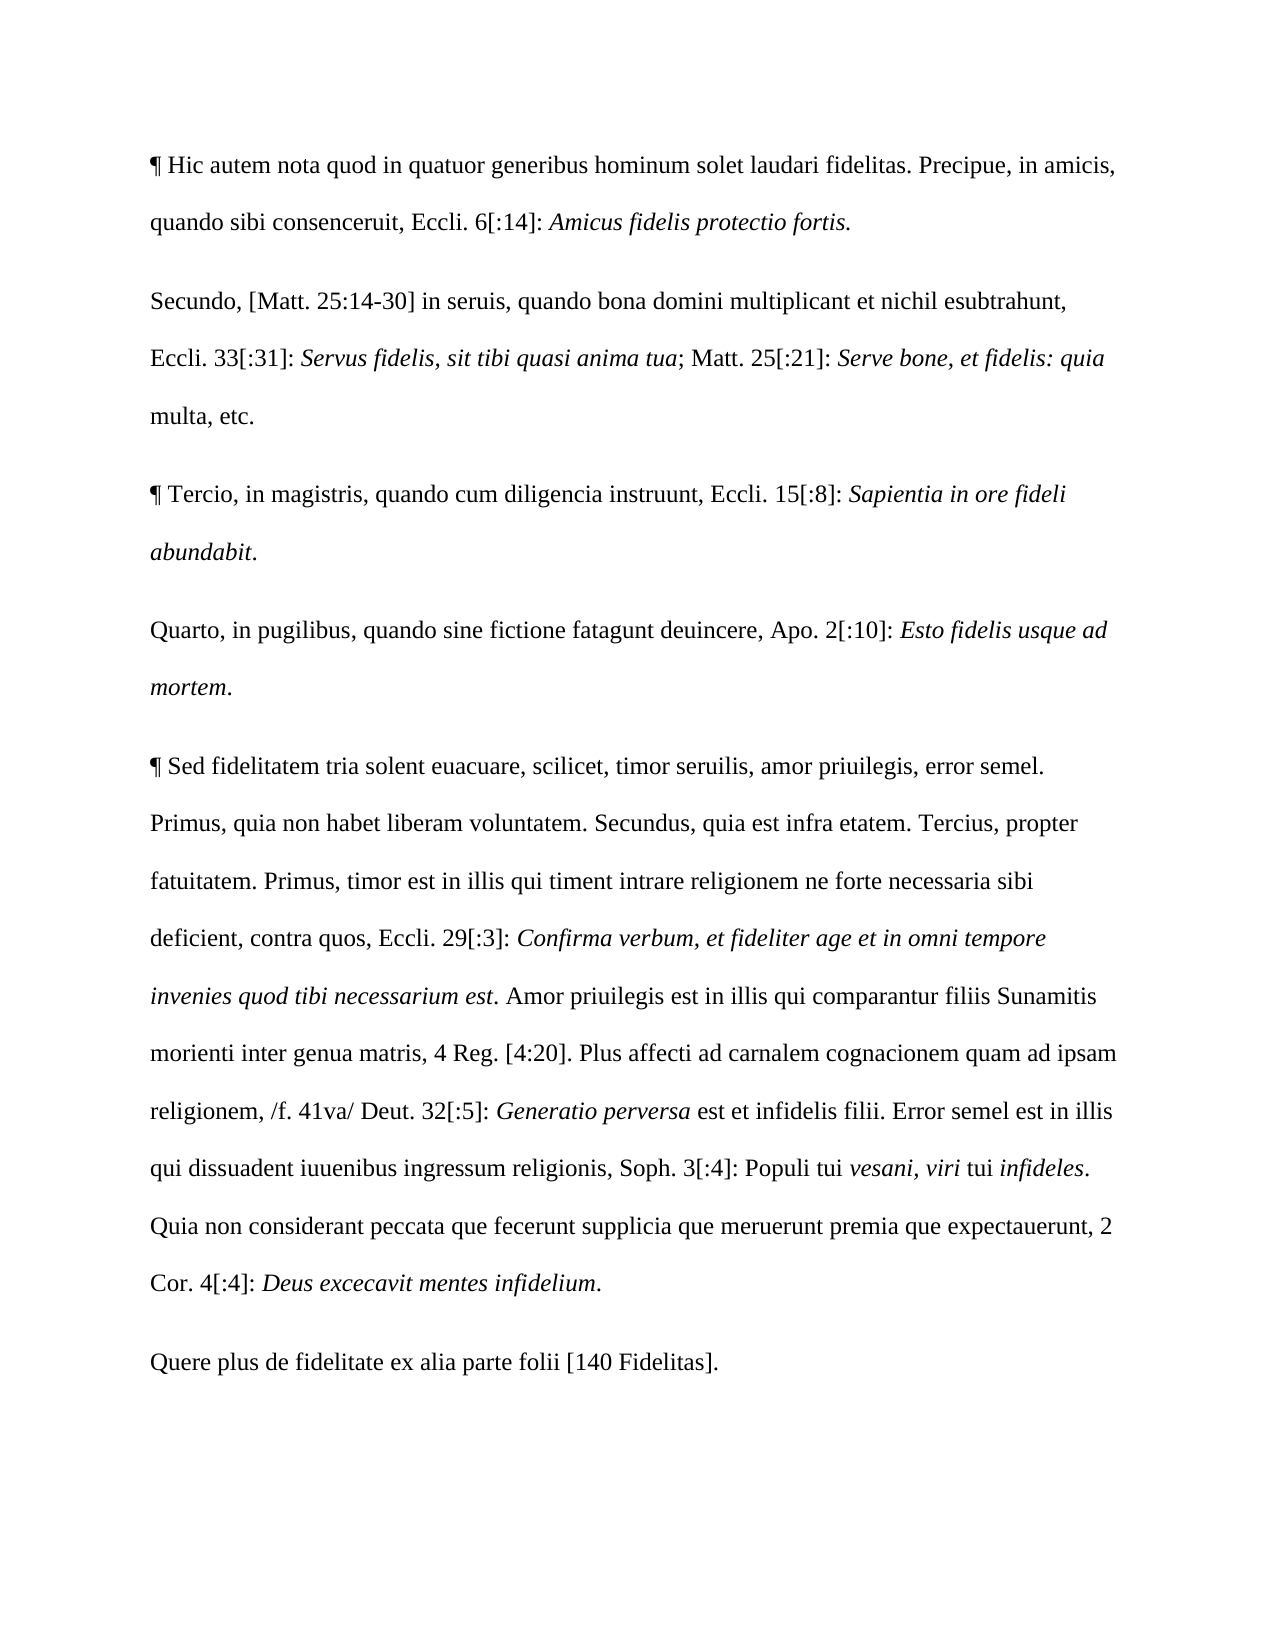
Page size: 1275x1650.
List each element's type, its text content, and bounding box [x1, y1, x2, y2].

text Quarto, in pugilibus, quando sine fictione fatagunt deuincere, Apo. 2[:10]: Esto fidelis usque ad mortem. [150, 615, 1125, 701]
text ¶ Hic autem nota quod in quatuor generibus hominum solet laudari fidelitas. Precipue, in amicis, quando sibi consenceruit, Eccli. 6[:14]: Amicus fidelis protectio fortis. [150, 150, 1125, 236]
text Quere plus de fidelitate ex alia parte folii [140 Fidelitas]. [150, 1347, 1125, 1375]
text ¶ Tercio, in magistris, quando cum diligencia instruunt, Eccli. 15[:8]: Sapientia in ore fideli abundabit. [150, 479, 1125, 565]
text ¶ Sed fidelitatem tria solent euacuare, scilicet, timor seruilis, amor priuilegis, error semel. Primus, quia non habet liberam voluntatem. Secundus, quia est infra etatem. Tercius, propter fatuitatem. Primus, timor est in illis qui timent intrare religionem ne forte necessaria sibi deficient, contra quos, Eccli. 29[:3]: Confirma verbum, et fideliter age et in omni tempore invenies quod tibi necessarium est. Amor priuilegis est in illis qui comparantur filiis Sunamitis morienti inter genua matris, 4 Reg. [4:20]. Plus affecti ad carnalem cognacionem quam ad ipsam religionem, /f. 41va/ Deut. 32[:5]: Generatio perversa est et infidelis filii. Error semel est in illis qui dissuadent iuuenibus ingressum religionis, Soph. 3[:4]: Populi tui vesani, viri tui infideles. Quia non considerant peccata que fecerunt supplicia que meruerunt premia que expectauerunt, 2 Cor. 4[:4]: Deus excecavit mentes infidelium. [150, 751, 1125, 1297]
text Secundo, [Matt. 25:14-30] in seruis, quando bona domini multiplicant et nichil esubtrahunt, Eccli. 33[:31]: Servus fidelis, sit tibi quasi anima tua; Matt. 25[:21]: Serve bone, et fidelis: quia multa, etc. [150, 286, 1125, 429]
